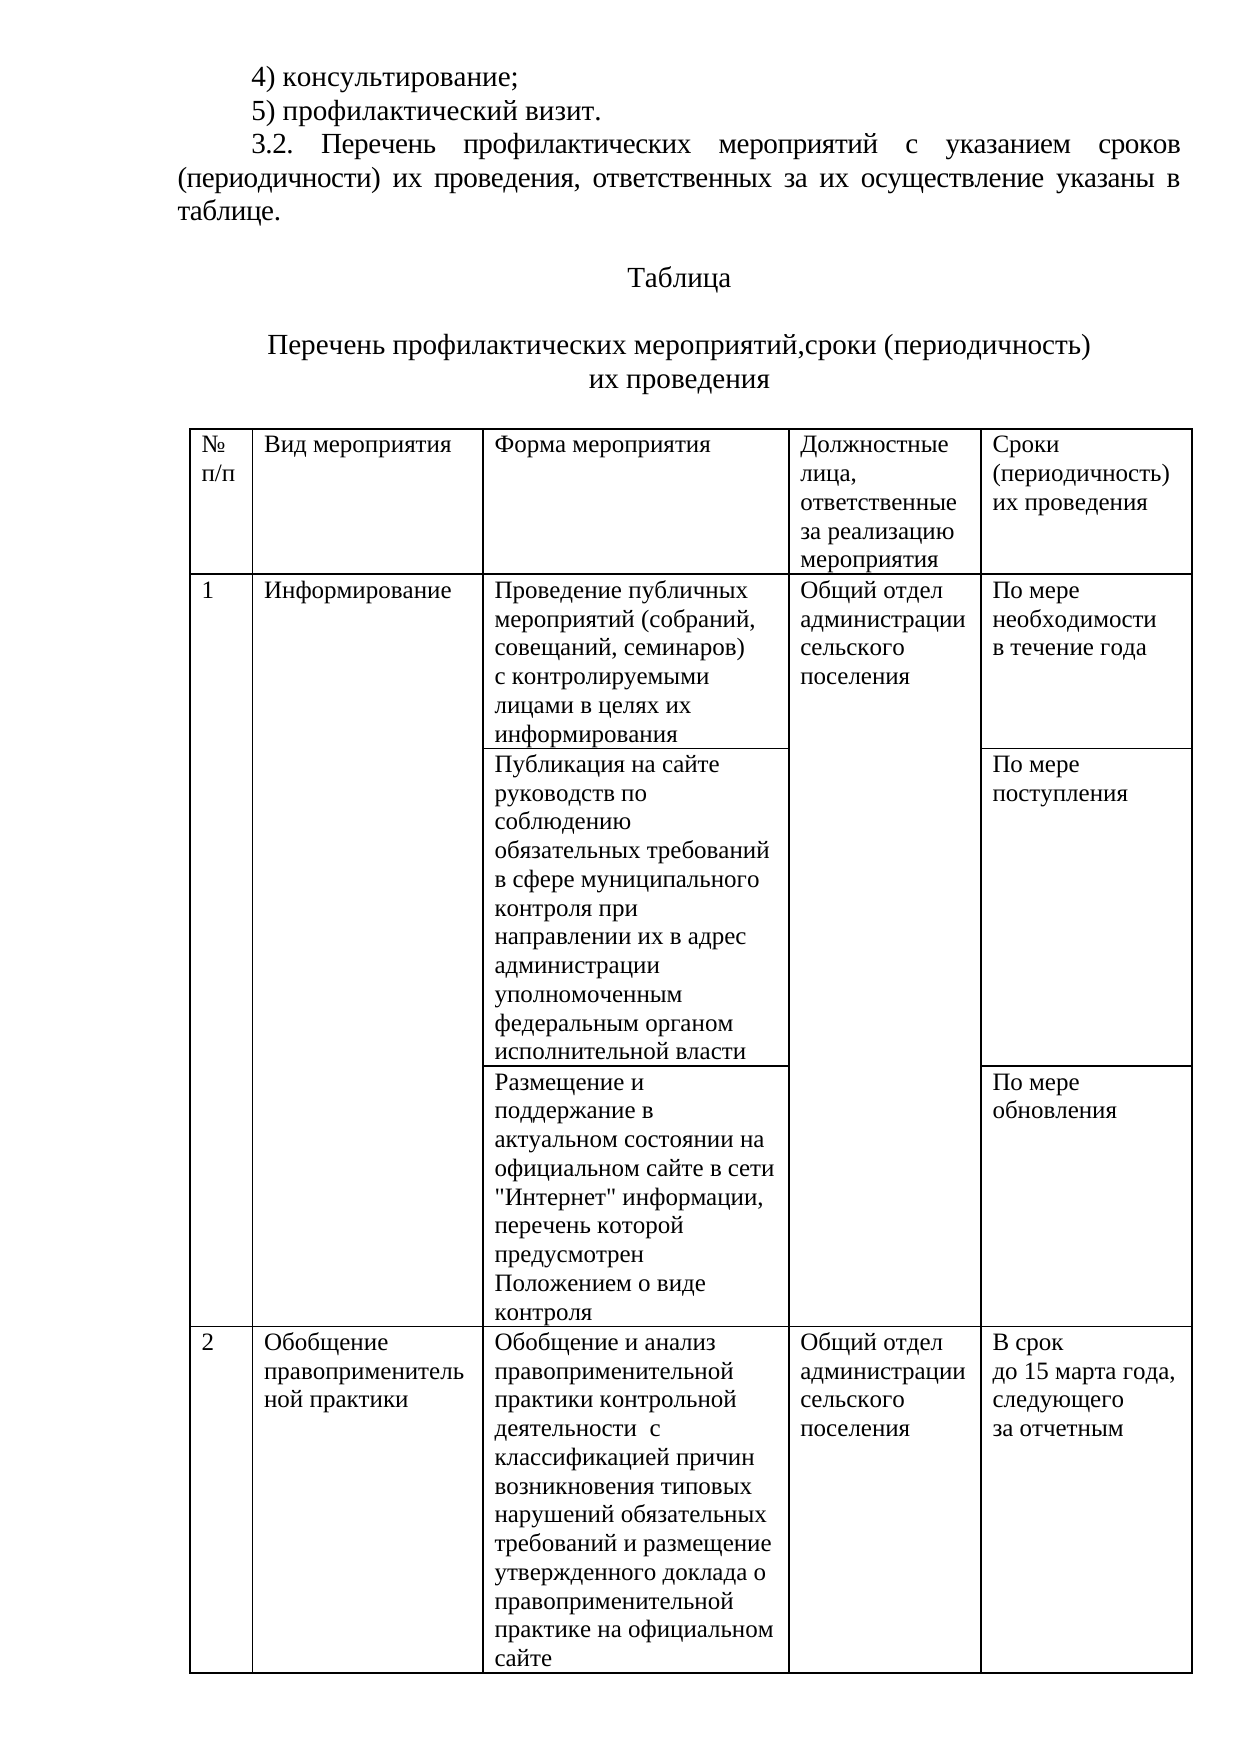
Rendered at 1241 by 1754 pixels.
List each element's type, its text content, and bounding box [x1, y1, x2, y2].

table_cell Публикация на сайте руководств по соблюдению обязательных требований в сфере муниципального контроля при направлении их в адрес администрации уполномоченным федеральным органом исполнительной власти [484, 749, 788, 1065]
table_cell 1 [191, 575, 252, 1326]
text Таблица [177, 260, 1181, 294]
text 4) консультирование; [177, 59, 1181, 93]
table_cell Обобщение и анализ правоприменительной практики контрольной деятельности с классификацией причин возникновения типовых нарушений обязательных требований и размещение утвержденного доклада о правоприменительной практике на официальном сайте [484, 1327, 788, 1672]
table_header № п/п [191, 430, 252, 573]
table_cell В срок до 15 марта года, следующего за отчетным [982, 1327, 1191, 1672]
table_header Вид мероприятия [253, 430, 482, 573]
table_cell Информирование [253, 575, 482, 1326]
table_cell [790, 1327, 980, 1672]
table_cell Проведение публичных мероприятий (собраний, совещаний, семинаров) с контролируемыми лицами в целях их информирования [484, 575, 788, 747]
text их проведения [177, 361, 1181, 394]
text 5) профилактический визит. [177, 93, 1181, 126]
table_cell Размещение и поддержание в актуальном состоянии на официальном сайте в сети "Интернет" информации, перечень которой предусмотрен Положением о виде контроля [484, 1067, 788, 1326]
table_cell По мере обновления [982, 1067, 1191, 1326]
text 3.2. Перечень профилактических мероприятий с указанием сроков (периодичности) их проведения, ответственных за их осуществление указаны в таблице. [177, 126, 1181, 227]
table_header Сроки (периодичность) их проведения [982, 430, 1191, 573]
table_header Должностные лица, ответственные за реализацию мероприятия [790, 430, 980, 573]
table_cell Обобщение правоприменительной практики [253, 1327, 482, 1672]
table_cell Общий отдел администрации сельского поселения [790, 575, 980, 1326]
table_cell 2 [191, 1327, 252, 1672]
table_header Форма мероприятия [484, 430, 788, 573]
table_cell По мере поступления [982, 749, 1191, 1065]
table_cell По мере необходимости в течение года [982, 575, 1191, 747]
text Перечень профилактических мероприятий,сроки (периодичность) [177, 327, 1181, 361]
